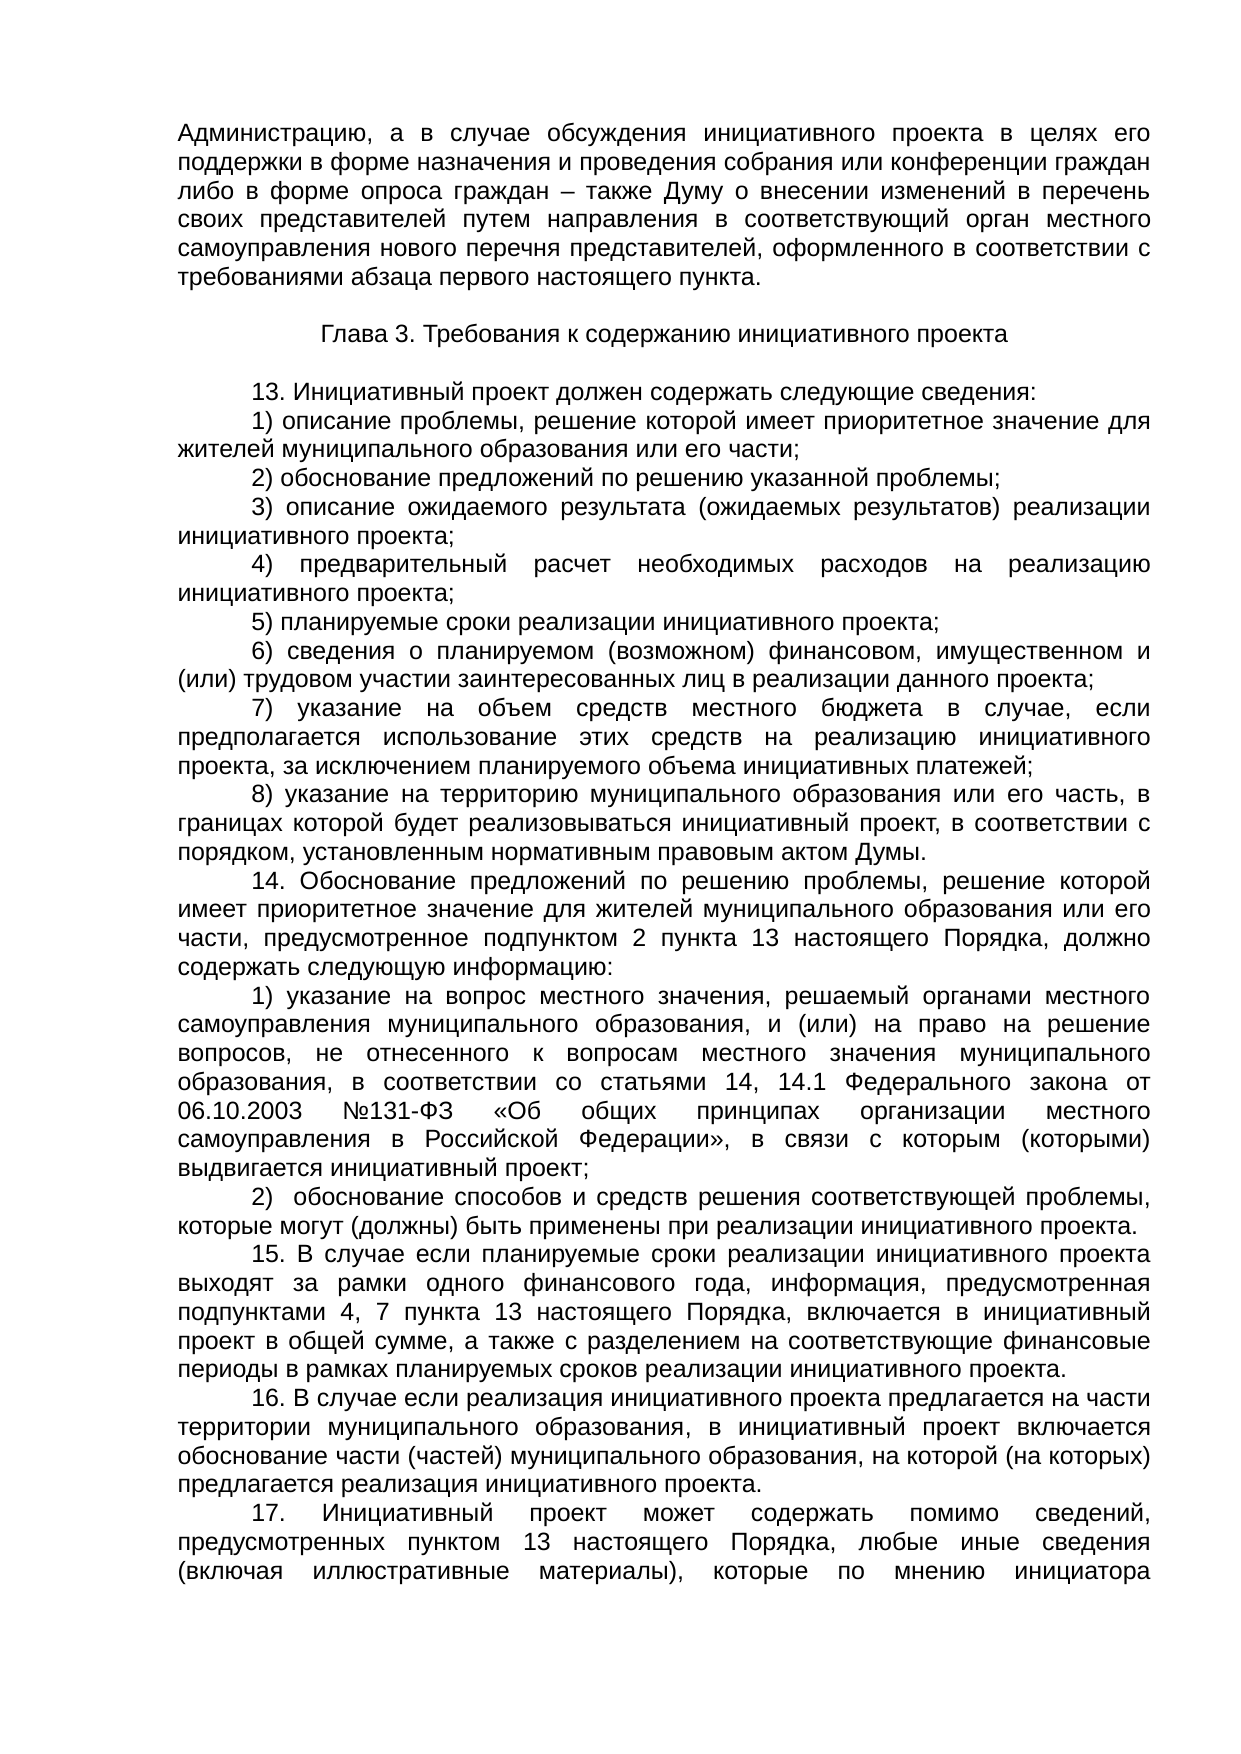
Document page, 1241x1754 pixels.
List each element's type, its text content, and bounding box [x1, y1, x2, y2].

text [177, 1498, 1152, 1584]
text 3) описание ожидаемого результата (ожидаемых результатов) реализации инициативного проекта; [177, 492, 1152, 549]
text 2) обоснование предложений по решению указанной проблемы; [177, 463, 1152, 492]
text 4) предварительный расчет необходимых расходов на реализацию инициативного проекта; [177, 549, 1152, 607]
text 6) сведения о планируемом (возможном) финансовом, имущественном и (или) трудовом участии заинтересованных лиц в реализации данного проекта; [177, 636, 1152, 693]
text 16. В случае если реализация инициативного проекта предлагается на части территории муниципального образования, в инициативный проект включается обоснование части (частей) муниципального образования, на которой (на которых) предлагается реализация инициативного проекта. [177, 1383, 1152, 1498]
text 7) указание на объем средств местного бюджета в случае, если предполагается использование этих средств на реализацию инициативного проекта, за исключением планируемого объема инициативных платежей; [177, 693, 1152, 779]
text Глава 3. Требования к содержанию инициативного проекта [177, 319, 1152, 348]
text 15. В случае если планируемые сроки реализации инициативного проекта выходят за рамки одного финансового года, информация, предусмотренная подпунктами 4, 7 пункта 13 настоящего Порядка, включается в инициативный проект в общей сумме, а также с разделением на соответствующие финансовые периоды в рамках планируемых сроков реализации инициативного проекта. [177, 1239, 1152, 1383]
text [177, 118, 1152, 291]
text 14. Обоснование предложений по решению проблемы, решение которой имеет приоритетное значение для жителей муниципального образования или его части, предусмотренное подпунктом 2 пункта 13 настоящего Порядка, должно содержать следующую информацию: [177, 866, 1152, 981]
text 2) обоснование способов и средств решения соответствующей проблемы, которые могут (должны) быть применены при реализации инициативного проекта. [177, 1182, 1152, 1239]
text 13. Инициативный проект должен содержать следующие сведения: [177, 377, 1152, 406]
text 8) указание на территорию муниципального образования или его часть, в границах которой будет реализовываться инициативный проект, в соответствии с порядком, установленным нормативным правовым актом Думы. [177, 779, 1152, 866]
text 1) описание проблемы, решение которой имеет приоритетное значение для жителей муниципального образования или его части; [177, 406, 1152, 463]
text 5) планируемые сроки реализации инициативного проекта; [177, 607, 1152, 636]
text 1) указание на вопрос местного значения, решаемый органами местного самоуправления муниципального образования, и (или) на право на решение вопросов, не отнесенного к вопросам местного значения муниципального образования, в соответствии со статьями 14, 14.1 Федерального закона от 06.10.2003 №131-ФЗ «Об общих принципах организации местного самоуправления в Российской Федерации», в связи с которым (которыми) выдвигается инициативный проект; [177, 981, 1152, 1182]
